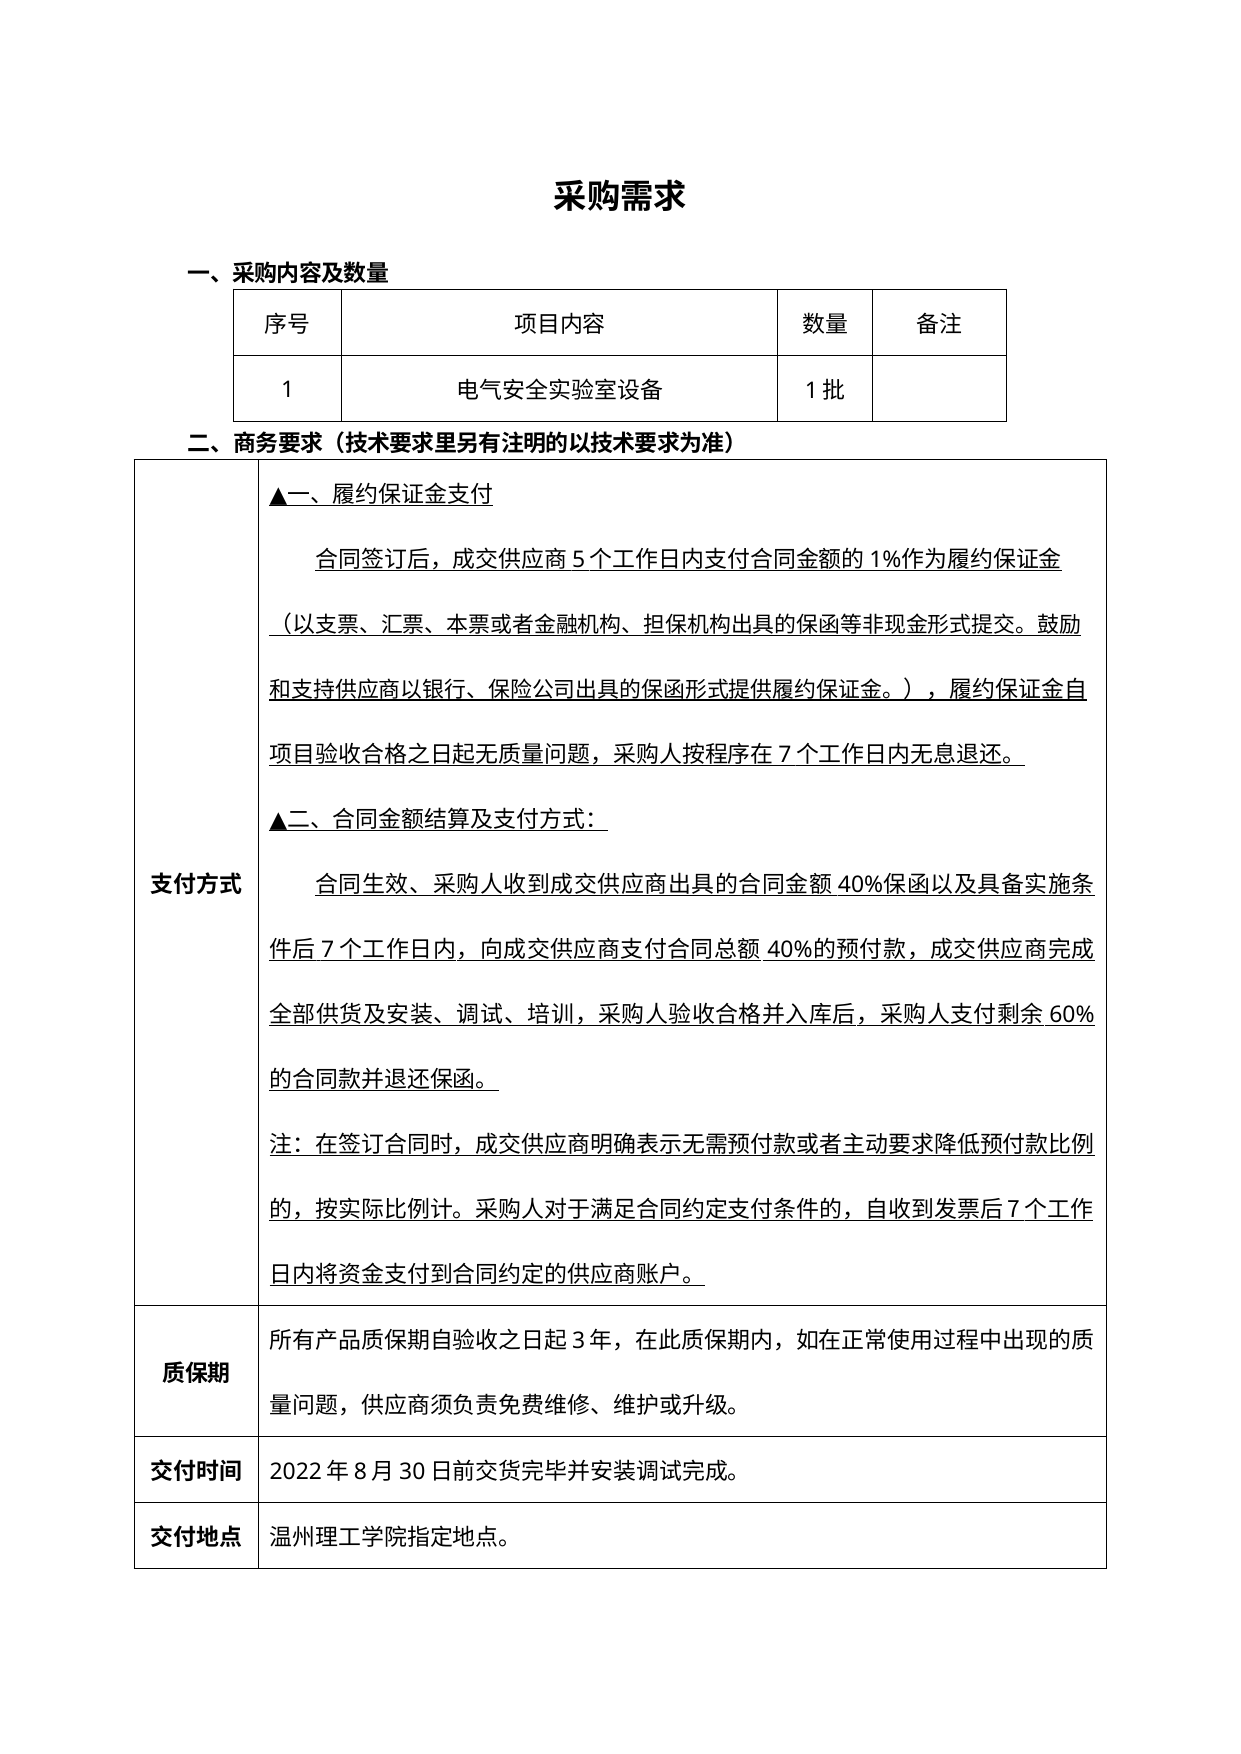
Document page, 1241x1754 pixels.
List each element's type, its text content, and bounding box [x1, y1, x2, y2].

table_header ▲一、履约保证金支付 合同签订后，成交供应商5个工作日内支付合同金额的1%作为履约保证金（以支票、汇票、本票或者金融机构、担保机构出具的保函等非现金形式提交。鼓励和支持供应商以银行、保险公司出具的保函形式提供履约保证金。），履约保证金自项目验收合格之日起无质量问题，采购人按程序在7个工作日内无息退还。 ▲二、合同金额结算及支付方式： 合同生效、采购人收到成交供应商出具的合同金额40%保函以及具备实施条件后7个工作日内，向成交供应商支付合同总额40%的预付款，成交供应商完成全部供货及安装、调试、培训，采购人验收合格并入库后，采购人支付剩余60%的合同款并退还保函。 注：在签订合同时，成交供应商明确表示无需预付款或者主动要求降低预付款比例的，按实际比例计。采购人对于满足合同约定支付条件的，自收到发票后7个工作日内将资金支付到合同约定的供应商账户。 [259, 460, 1106, 1305]
table_header 数量 [778, 290, 872, 354]
table_cell 所有产品质保期自验收之日起3年，在此质保期内，如在正常使用过程中出现的质量问题，供应商须负责免费维修、维护或升级。 [259, 1306, 1106, 1436]
text 采购需求 [187, 162, 1053, 227]
table_cell 电气安全实验室设备 [342, 356, 777, 421]
table_cell 1批 [778, 356, 872, 421]
table_cell 质保期 [135, 1306, 258, 1436]
table_header 项目内容 [342, 290, 777, 354]
table_header 序号 [234, 290, 341, 354]
table_cell 温州理工学院指定地点。 [259, 1503, 1106, 1568]
table_cell 交付时间 [135, 1437, 258, 1502]
table_cell [873, 356, 1006, 421]
table_header 备注 [873, 290, 1006, 354]
table_cell 2022年8月30日前交货完毕并安装调试完成。 [259, 1437, 1106, 1502]
table_header 支付方式 [135, 460, 258, 1305]
table_cell 交付地点 [135, 1503, 258, 1568]
table_cell 1 [234, 356, 341, 421]
text 二、商务要求（技术要求里另有注明的以技术要求为准） [187, 422, 1053, 459]
text 一、采购内容及数量 [187, 251, 1053, 288]
